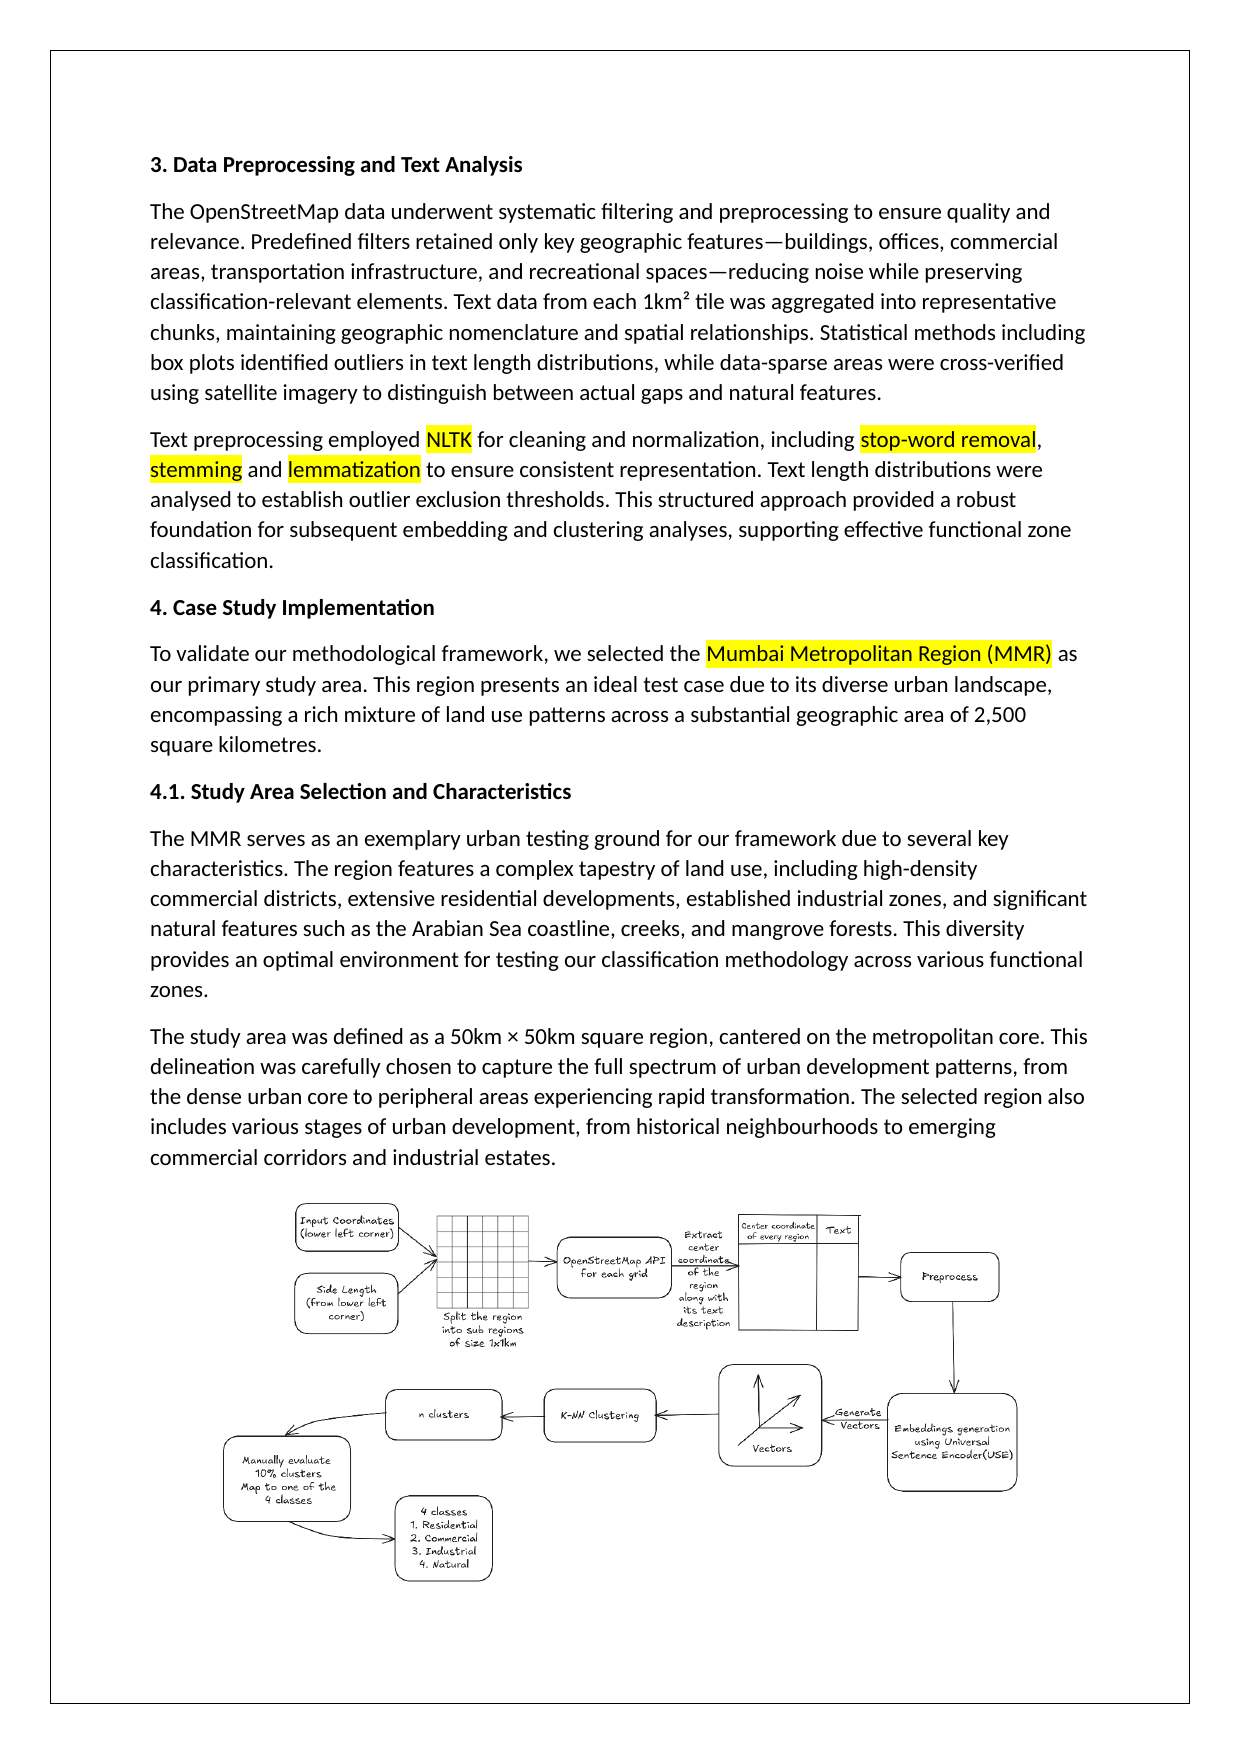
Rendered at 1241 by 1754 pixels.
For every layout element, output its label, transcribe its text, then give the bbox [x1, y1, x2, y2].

text 4. Case Study Implementation [150, 593, 1090, 621]
text The OpenStreetMap data underwent systematic filtering and preprocessing to ensure quality and relevance. Predefined filters retained only key geographic features—buildings, offices, commercial areas, transportation infrastructure, and recreational spaces—reducing noise while preserving classification-relevant elements. Text data from each 1km² tile was aggregated into representative chunks, maintaining geographic nomenclature and spatial relationships. Statistical methods including box plots identified outliers in text length distributions, while data-sparse areas were cross-verified using satellite imagery to distinguish between actual gaps and natural features. [150, 197, 1090, 406]
text 4.1. Study Area Selection and Characteristics [150, 777, 1090, 805]
text 3. Data Preprocessing and Text Analysis [150, 150, 1090, 178]
text To validate our methodological framework, we selected the Mumbai Metropolitan Region (MMR) as our primary study area. This region presents an ideal test case due to its diverse urban landscape, encompassing a rich mixture of land use patterns across a substantial geographic area of 2,500 square kilometres. [150, 639, 1090, 758]
text The MMR serves as an exemplary urban testing ground for our framework due to several key characteristics. The region features a complex tapestry of land use, including high-density commercial districts, extensive residential developments, established industrial zones, and significant natural features such as the Arabian Sea coastline, creeks, and mangrove forests. This diversity provides an optimal environment for testing our classification methodology across various functional zones. [150, 824, 1090, 1003]
picture [218, 1189, 1022, 1586]
text The study area was defined as a 50km × 50km square region, cantered on the metropolitan core. This delineation was carefully chosen to capture the full spectrum of urban development patterns, from the dense urban core to peripheral areas experiencing rapid transformation. The selected region also includes various stages of urban development, from historical neighbourhoods to emerging commercial corridors and industrial estates. [150, 1022, 1090, 1171]
text Text preprocessing employed NLTK for cleaning and normalization, including stop-word removal, stemming and lemmatization to ensure consistent representation. Text length distributions were analysed to establish outlier exclusion thresholds. This structured approach provided a robust foundation for subsequent embedding and clustering analyses, supporting effective functional zone classification. [150, 425, 1090, 574]
